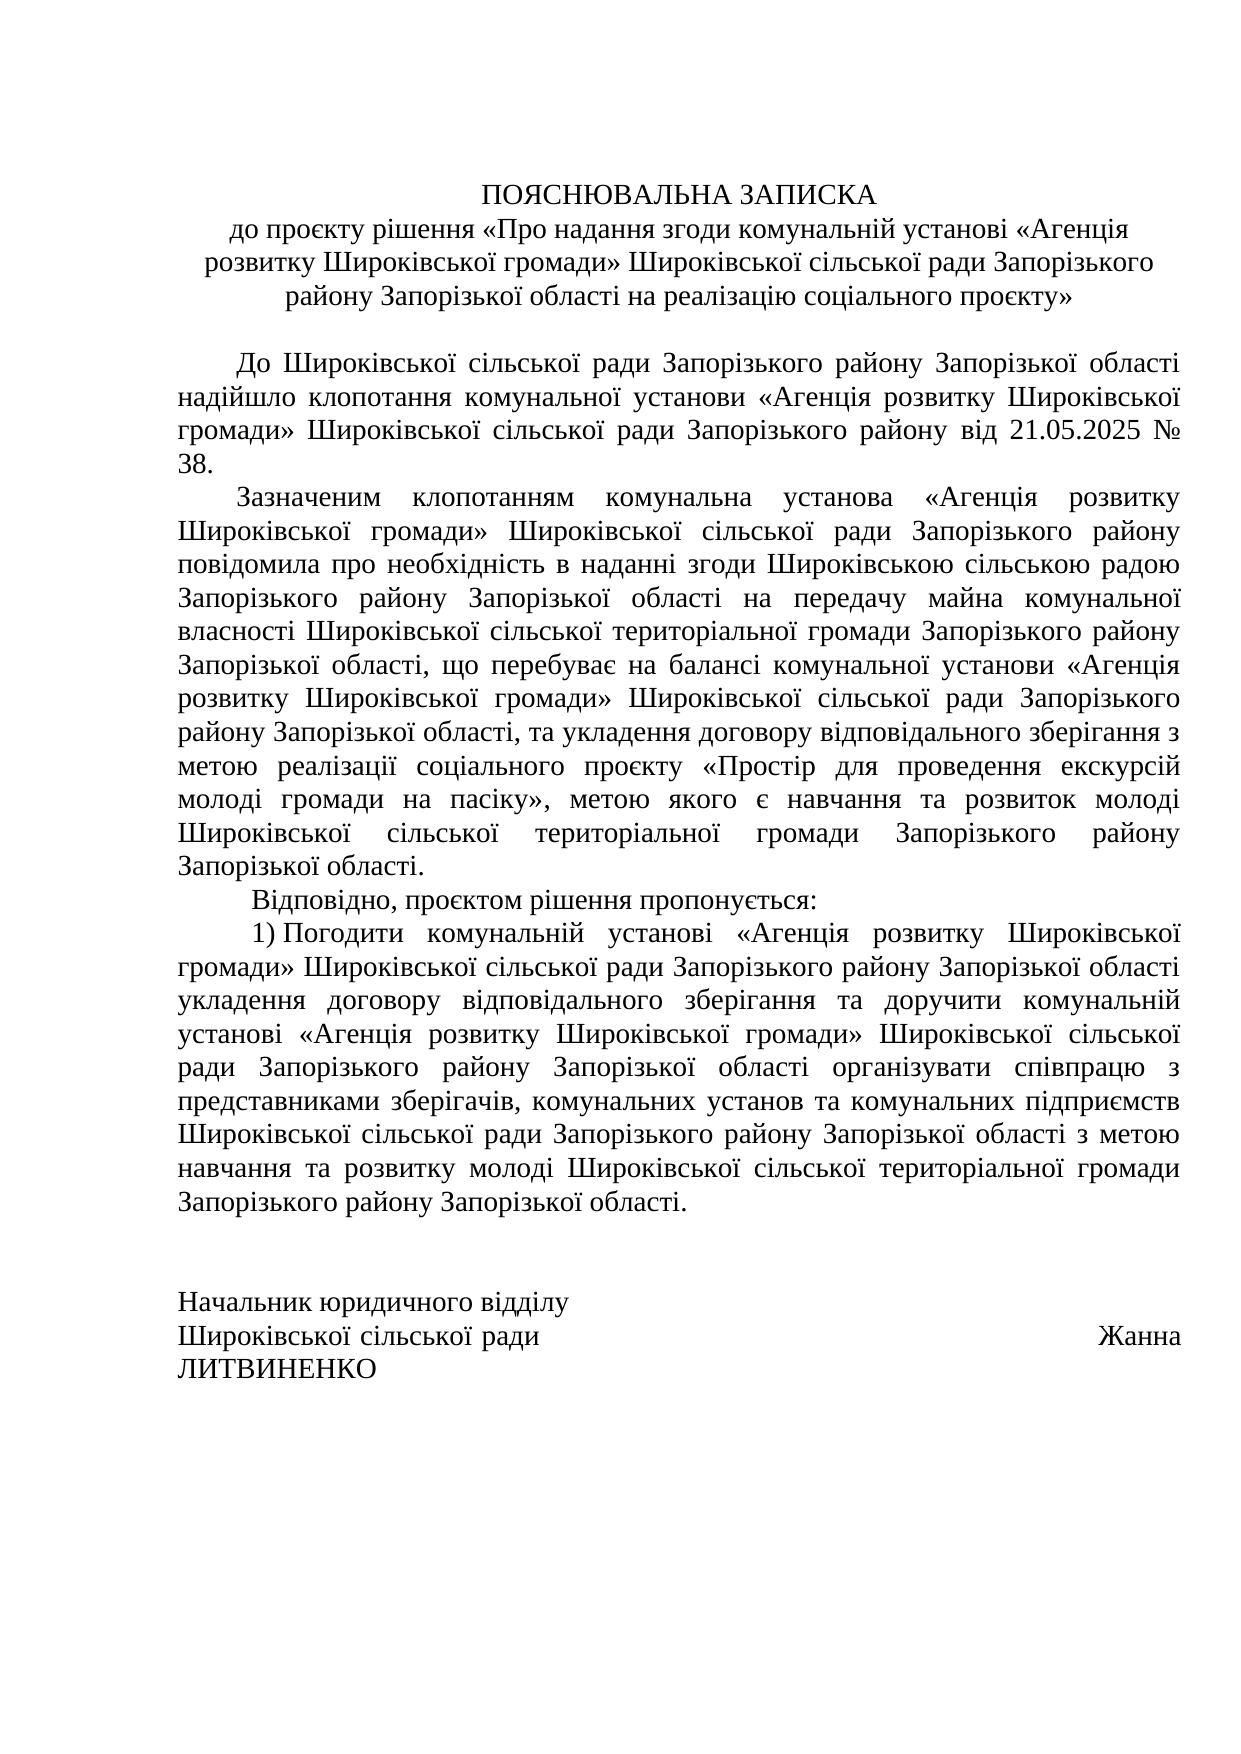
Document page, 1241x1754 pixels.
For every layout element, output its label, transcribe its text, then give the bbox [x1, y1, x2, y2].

text Широківської сільської ради Жанна ЛИТВИНЕНКО [177, 1318, 1181, 1385]
text Начальник юридичного відділу [177, 1284, 1181, 1318]
text Зазначеним клопотанням комунальна установа «Агенція розвитку Широківської громади» Широківської сільської ради Запорізького району повідомила про необхідність в наданні згоди Широківською сільською радою Запорізького району Запорізької області на передачу майна комунальної власності Широківської сільської територіальної громади Запорізького району Запорізької області, що перебуває на балансі комунальної установи «Агенція розвитку Широківської громади» Широківської сільської ради Запорізького району Запорізької області, та укладення договору відповідального зберігання з метою реалізації соціального проєкту «Простір для проведення екскурсій молоді громади на пасіку», метою якого є навчання та розвиток молоді Широківської сільської територіальної громади Запорізького району Запорізької області. [177, 479, 1181, 882]
text до проєкту рішення «Про надання згоди комунальній установі «Агенція розвитку Широківської громади» Широківської сільської ради Запорізького району Запорізької області на реалізацію соціального проєкту» [177, 211, 1181, 312]
text 1) Погодити комунальній установі «Агенція розвитку Широківської громади» Широківської сільської ради Запорізького району Запорізької області укладення договору відповідального зберігання та доручити комунальній установі «Агенція розвитку Широківської громади» Широківської сільської ради Запорізького району Запорізької області організувати співпрацю з представниками зберігачів, комунальних установ та комунальних підприємств Широківської сільської ради Запорізького району Запорізької області з метою навчання та розвитку молоді Широківської сільської територіальної громади Запорізького району Запорізької області. [177, 915, 1181, 1217]
text Відповідно, проєктом рішення пропонується: [177, 882, 1181, 915]
text ПОЯСНЮВАЛЬНА ЗАПИСКА [177, 177, 1181, 211]
text До Широківської сільської ради Запорізького району Запорізької області надійшло клопотання комунальної установи «Агенція розвитку Широківської громади» Широківської сільської ради Запорізького району від 21.05.2025 № 38. [177, 345, 1181, 479]
